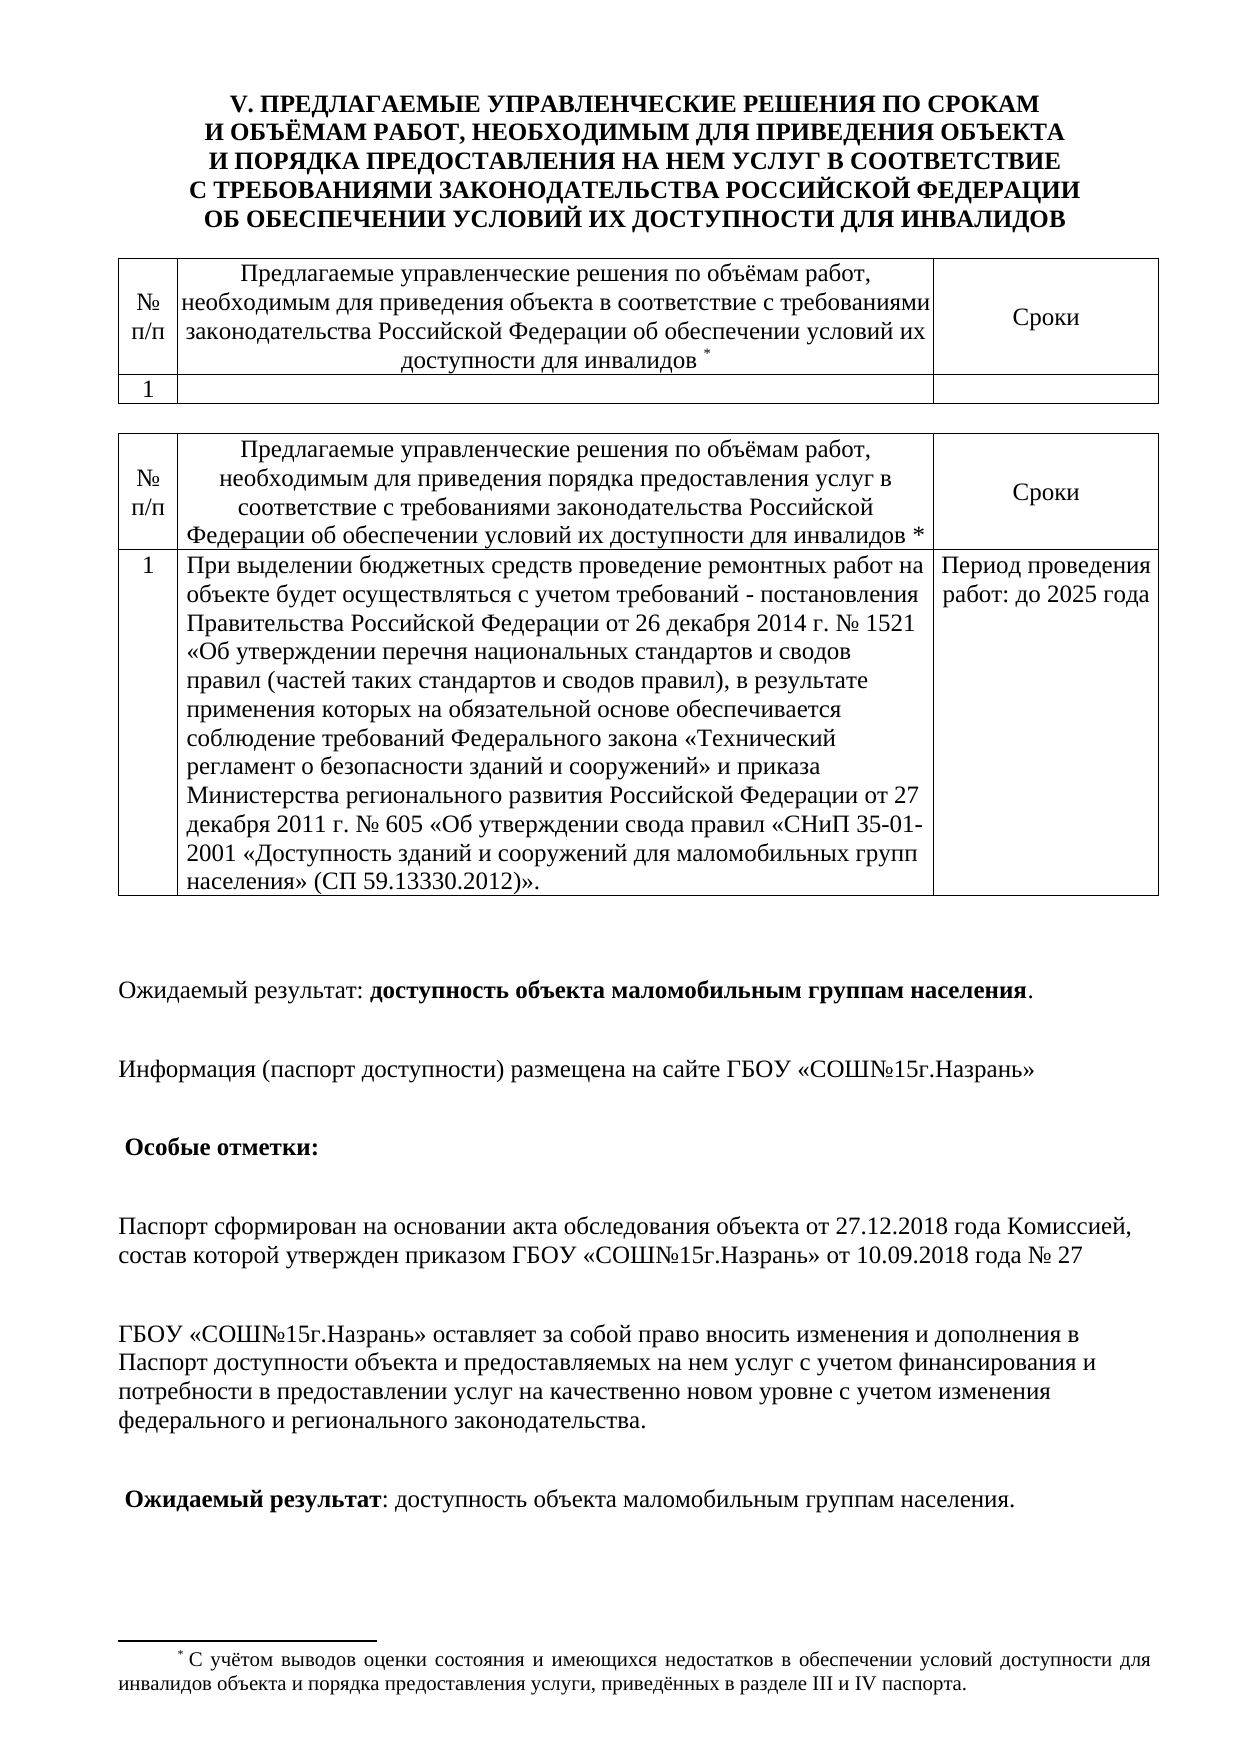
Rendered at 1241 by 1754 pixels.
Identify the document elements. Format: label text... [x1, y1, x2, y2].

text ГБОУ «СОШ№15г.Назрань» оставляет за собой право вносить изменения и дополнения в Паспорт доступности объекта и предоставляемых на нем услуг с учетом финансирования и потребности в предоставлении услуг на качественно новом уровне с учетом изменения федерального и регионального законодательства. [118, 1319, 1152, 1434]
table_cell 1 [119, 375, 177, 403]
text Информация (паспорт доступности) размещена на сайте ГБОУ «СОШ№15г.Назрань» [118, 1054, 1152, 1082]
table_header Предлагаемые управленческие решения по объёмам работ, необходимым для приведения порядка предоставления услуг в соответствие с требованиями законодательства Российской Федерации об обеспечении условий их доступности для инвалидов * [178, 434, 933, 549]
table_header № п/п [119, 259, 177, 373]
text Особые отметки: [118, 1132, 1152, 1161]
text Ожидаемый результат: доступность объекта маломобильным группам населения. [118, 1484, 1152, 1512]
text Ожидаемый результат: доступность объекта маломобильным группам населения. [118, 975, 1152, 1004]
text Паспорт сформирован на основании акта обследования объекта от 27.12.2018 года Комиссией, состав которой утвержден приказом ГБОУ «СОШ№15г.Назрань» от 10.09.2018 года № 27 [118, 1211, 1152, 1269]
table_cell При выделении бюджетных средств проведение ремонтных работ на объекте будет осуществляться с учетом требований - постановления Правительства Российской Федерации от 26 декабря 2014 г. № 1521 «Об утверждении перечня национальных стандартов и сводов правил (частей таких стандартов и сводов правил), в результате применения которых на обязательной основе обеспечивается соблюдение требований Федерального закона «Технический регламент о безопасности зданий и сооружений» и приказа Министерства регионального развития Российской Федерации от 27 декабря 2011 г. № 605 «Об утверждении свода правил «СНиП 35-01-2001 «Доступность зданий и сооружений для маломобильных групп населения» (СП 59.13330.2012)». [178, 550, 933, 895]
text V. ПРЕДЛАГАЕМЫЕ УПРАВЛЕНЧЕСКИЕ РЕШЕНИЯ ПО СРОКАМ И ОБЪЁМАМ РАБОТ, НЕОБХОДИМЫМ ДЛЯ ПРИВЕДЕНИЯ ОБЪЕКТА И ПОРЯДКА ПРЕДОСТАВЛЕНИЯ НА НЕМ УСЛУГ В СООТВЕТСТВИЕ С ТРЕБОВАНИЯМИ ЗАКОНОДАТЕЛЬСТВА РОССИЙСКОЙ ФЕДЕРАЦИИ ОБ ОБЕСПЕЧЕНИИ УСЛОВИЙ ИХ ДОСТУПНОСТИ ДЛЯ ИНВАЛИДОВ [118, 89, 1152, 232]
table_cell [178, 375, 933, 403]
table_cell Период проведения работ: до 2025 года [934, 550, 1158, 895]
table_header № п/п [119, 434, 177, 549]
table_header Сроки [934, 259, 1158, 373]
table_header Сроки [934, 434, 1158, 549]
table_cell [934, 375, 1158, 403]
table_cell 1 [119, 550, 177, 895]
table_header Предлагаемые управленческие решения по объёмам работ, необходимым для приведения объекта в соответствие с требованиями законодательства Российской Федерации об обеспечении условий их доступности для инвалидов * [178, 259, 933, 373]
